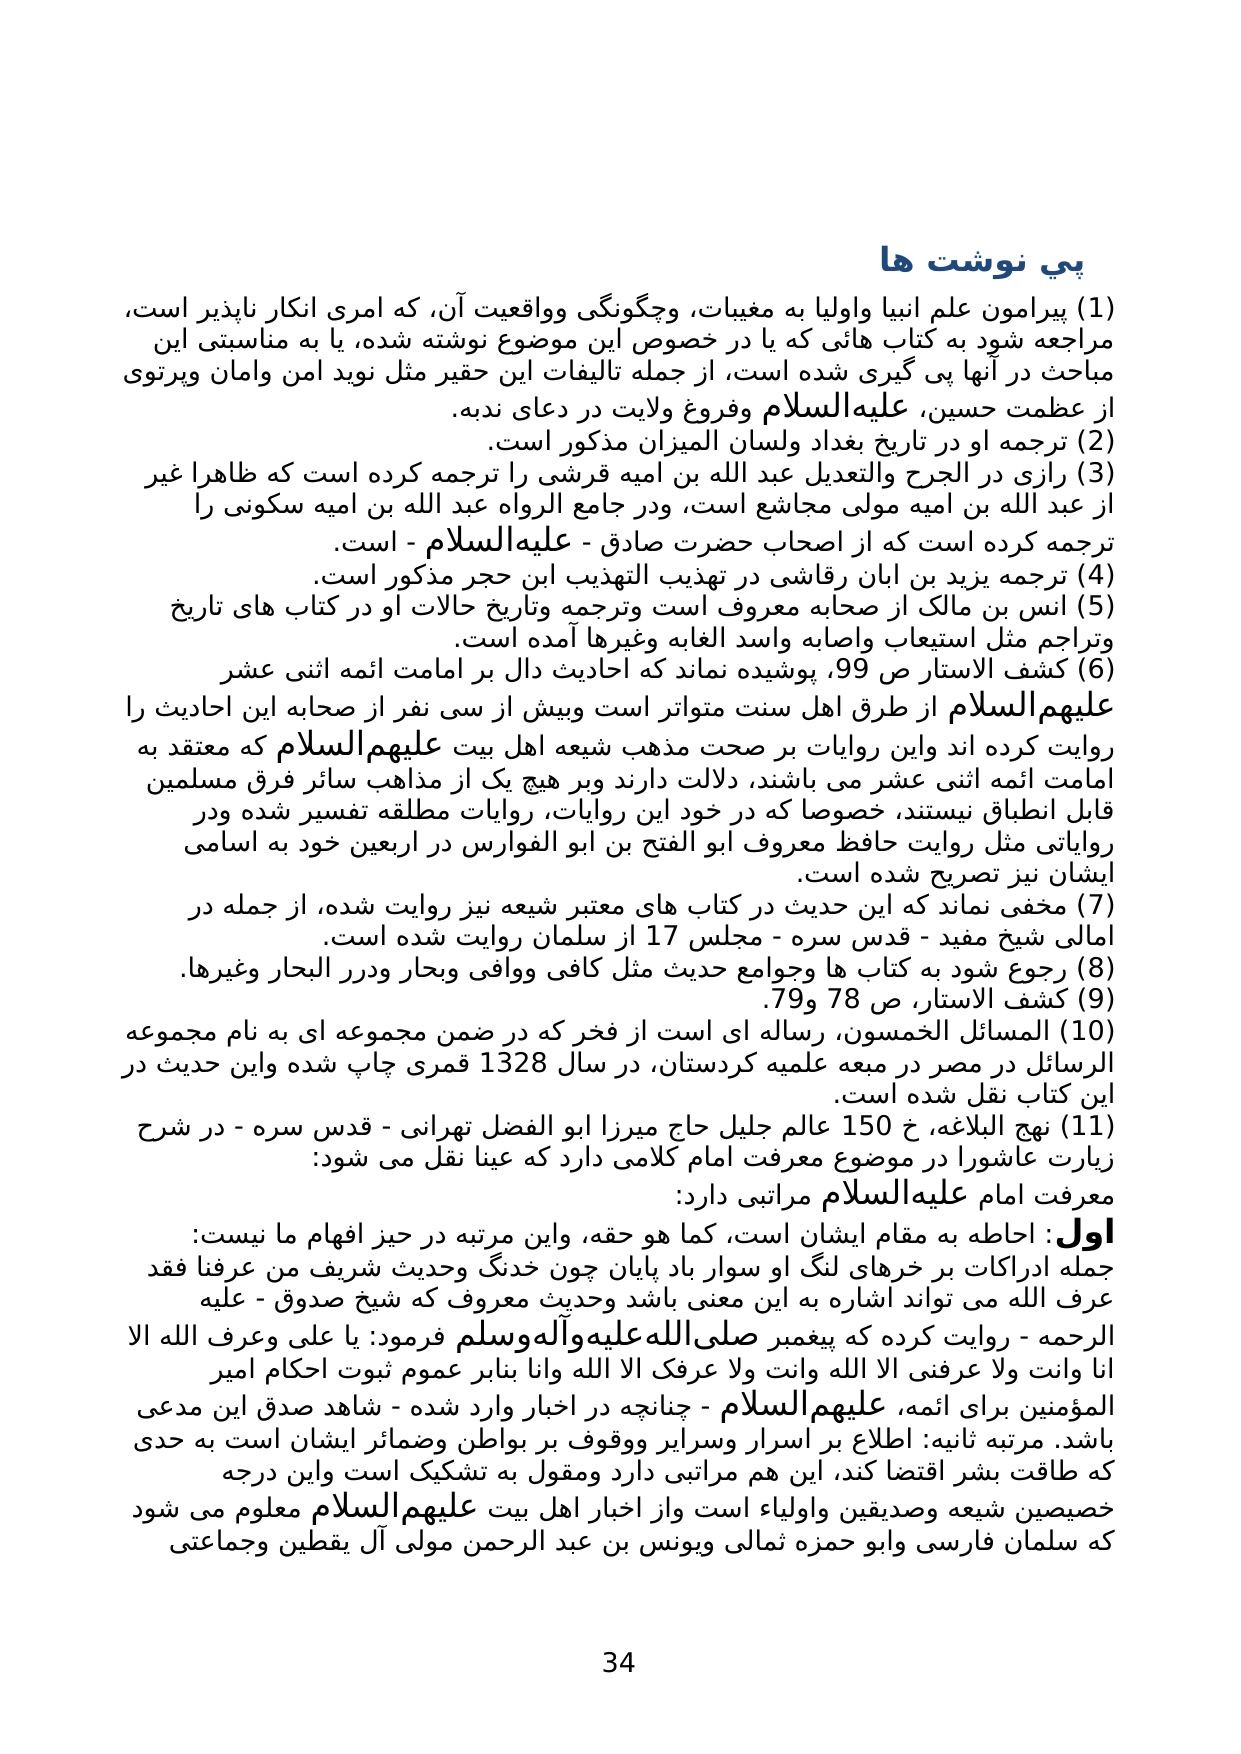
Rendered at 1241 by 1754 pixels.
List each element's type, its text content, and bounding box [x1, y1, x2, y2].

text (1) پيرامون علم انبيا واوليا به مغيبات، وچگونگى وواقعيت آن، که امرى انکار ناپذير است، مراجعه شود به کتاب هائى که يا در خصوص اين موضوع نوشته شده، يا به مناسبتى اين مباحث در آنها پى گيرى شده است، از جمله تاليفات اين حقير مثل نويد امن وامان وپرتوى از عظمت حسين، عليه‌السلام وفروغ ولايت در دعاى ندبه. [122, 292, 1116, 425]
text (9) کشف الاستار، ص 78 و79. [122, 984, 1116, 1015]
text (2) ترجمه او در تاريخ بغداد ولسان الميزان مذکور است. [122, 425, 1116, 457]
text (8) رجوع شود به کتاب ها وجوامع حديث مثل کافى ووافى وبحار ودرر البحار وغيرها. [122, 952, 1116, 984]
text (10) المسائل الخمسون، رساله اى است از فخر که در ضمن مجموعه اى به نام مجموعه الرسائل در مصر در مبعه علميه کردستان، در سال 1328 قمرى چاپ شده واين حديث در اين کتاب نقل شده است. [122, 1015, 1116, 1110]
text (6) کشف الاستار ص 99، پوشيده نماند که احاديث دال بر امامت ائمه اثنى عشر عليهم‌السلام از طرق اهل سنت متواتر است وبيش از سى نفر از صحابه اين احاديث را روايت کرده اند واين روايات بر صحت مذهب شيعه اهل بيت عليهم‌السلام که معتقد به امامت ائمه اثنى عشر مى باشند، دلالت دارند وبر هيچ يک از مذاهب سائر فرق مسلمين قابل انطباق نيستند، خصوصا که در خود اين روايات، روايات مطلقه تفسير شده ودر رواياتى مثل روايت حافظ معروف ابو الفتح بن ابو الفوارس در اربعين خود به اسامى ايشان نيز تصريح شده است. [122, 654, 1116, 889]
subtitle پي نوشت ها [122, 241, 1116, 279]
text (11) نهج البلاغه، خ 150 عالم جليل حاج ميرزا ابو الفضل تهرانى - قدس سره - در شرح زيارت عاشورا در موضوع معرفت امام کلامى دارد که عينا نقل مى شود: [122, 1110, 1116, 1173]
text معرفت امام عليه‌السلام مراتبى دارد: [122, 1173, 1116, 1212]
text (3) رازى در الجرح والتعديل عبد الله بن اميه قرشى را ترجمه کرده است که ظاهرا غير از عبد الله بن اميه مولى مجاشع است، ودر جامع الرواه عبد الله بن اميه سکونى را ترجمه کرده است که از اصحاب حضرت صادق - عليه‌السلام - است. [122, 457, 1116, 559]
text اول: احاطه به مقام ايشان است، کما هو حقه، واين مرتبه در حيز افهام ما نيست: [122, 1212, 1116, 1251]
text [122, 1251, 1116, 1557]
text (5) انس بن مالک از صحابه معروف است وترجمه وتاريخ حالات او در کتاب هاى تاريخ وتراجم مثل استيعاب واصابه واسد الغابه وغيرها آمده است. [122, 591, 1116, 654]
text (4) ترجمه يزيد بن ابان رقاشى در تهذيب التهذيب ابن حجر مذکور است. [122, 559, 1116, 591]
text (7) مخفى نماند که اين حديث در کتاب هاى معتبر شيعه نيز روايت شده، از جمله در امالى شيخ مفيد - قدس سره - مجلس 17 از سلمان روايت شده است. [122, 889, 1116, 952]
